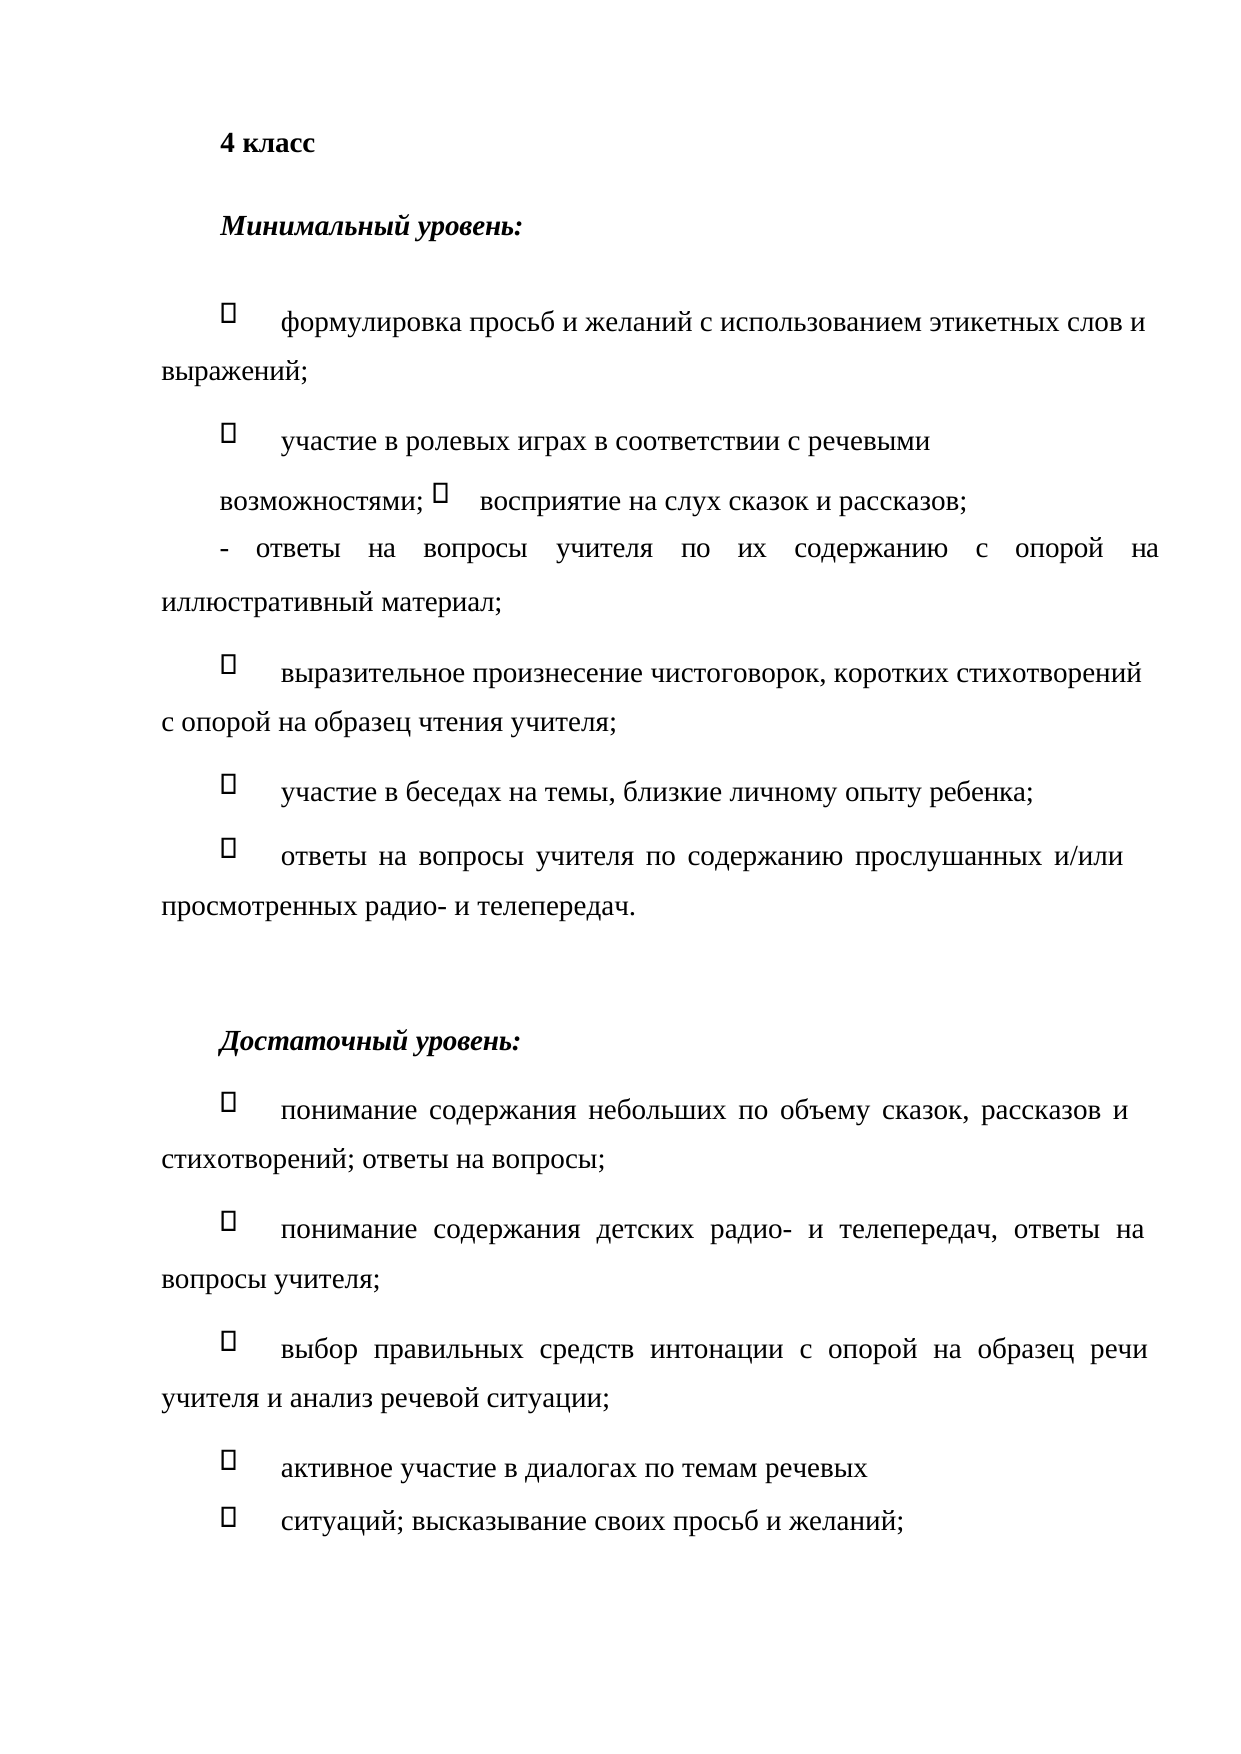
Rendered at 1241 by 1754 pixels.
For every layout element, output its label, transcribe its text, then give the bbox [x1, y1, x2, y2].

picture [219, 292, 257, 331]
subtitle Минимальный уровень: [220, 208, 1166, 242]
text иллюстративный материал; [161, 584, 1166, 618]
picture [219, 643, 257, 682]
picture [219, 762, 257, 802]
picture [219, 1495, 257, 1535]
picture [219, 411, 257, 451]
picture [219, 1199, 257, 1239]
subtitle класс [220, 125, 1166, 159]
picture [431, 471, 469, 511]
text понимание содержания детских радио- и телепередач, ответы на вопросы учителя; [161, 1200, 1160, 1294]
text выразительное произнесение чистоговорок, коротких стихотворений с опорой на образец чтения учителя; [161, 643, 1160, 738]
text участие в беседах на темы, близкие личному опыту ребенка; [219, 762, 1166, 807]
picture [219, 1319, 257, 1359]
text выбор правильных средств интонации с опорой на образец речи учителя и анализ речевой ситуации; [161, 1319, 1152, 1414]
subtitle Достаточный уровень: [220, 1023, 1166, 1057]
text - ответы на вопросы учителя по их содержанию с опорой на [219, 532, 1166, 564]
picture [219, 1438, 257, 1478]
text формулировка просьб и желаний с использованием этикетных слов и выражений; [161, 292, 1160, 387]
text участие в ролевых играх в соответствии с речевыми возможностями; восприятие на слух сказок и рассказов; [219, 411, 1140, 517]
text ответы на вопросы учителя по содержанию прослушанных и/или просмотренных радио- и телепередач. [161, 826, 1140, 921]
text понимание содержания небольших по объему сказок, рассказов и стихотворений; ответы на вопросы; [161, 1081, 1140, 1175]
picture [219, 826, 257, 866]
text активное участие в диалогах по темам речевых ситуаций; высказывание своих просьб и желаний; [219, 1439, 997, 1536]
picture [219, 1080, 257, 1120]
